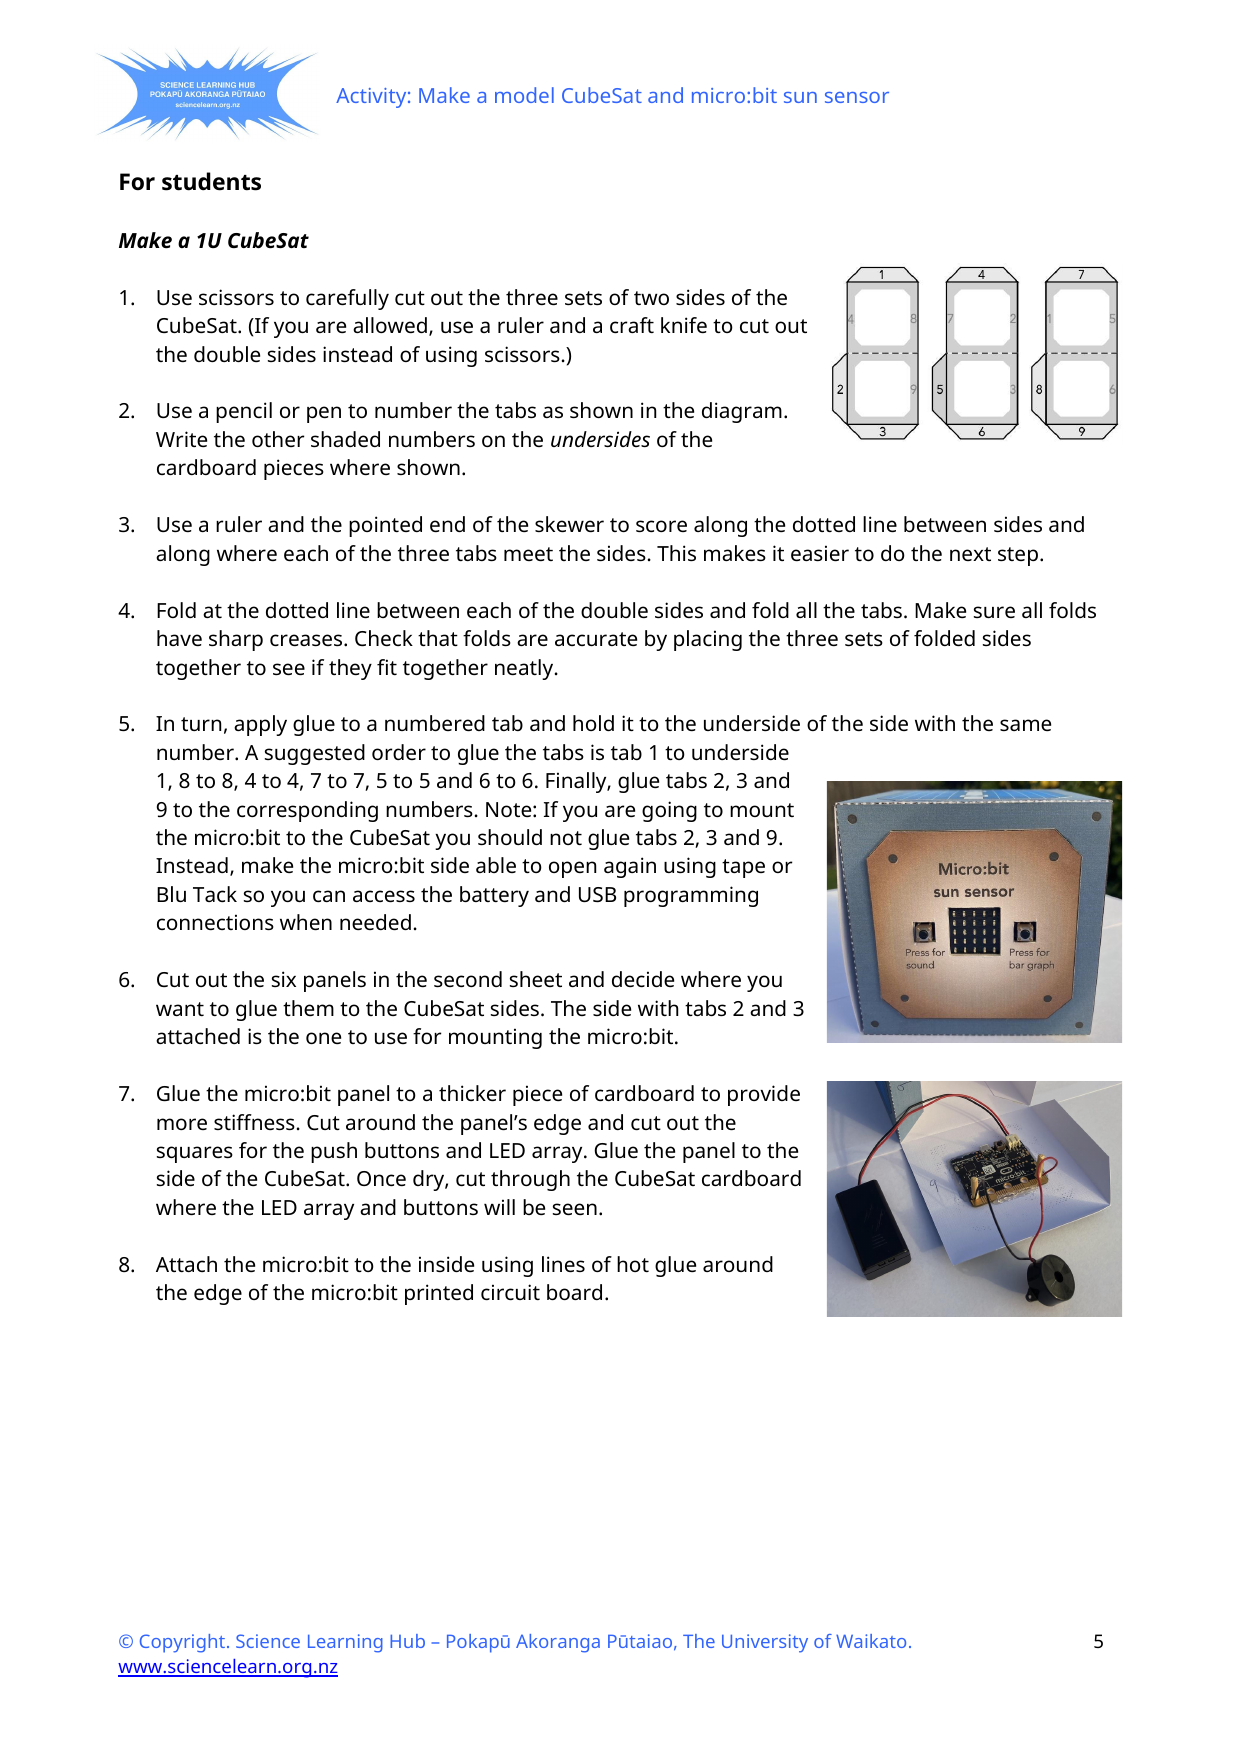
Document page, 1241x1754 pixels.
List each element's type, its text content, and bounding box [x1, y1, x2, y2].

list Fold at the dotted line between each of the double sides and fold all the tabs. Make sure all folds have sharp creases. Check that folds are accurate by placing the three sets of folded sides together to see if they fit together neatly. [118, 596, 1122, 681]
list In turn, apply glue to a numbered tab and hold it to the underside of the side with the same number. A suggested order to glue the tabs is tab 1 to underside 1, 8 to 8, 4 to 4, 7 to 7, 5 to 5 and 6 to 6. Finally, glue tabs 2, 3 and 9 to the corresponding numbers. Note: If you are going to mount the micro:bit to the CubeSat you should not glue tabs 2, 3 and 9. Instead, make the micro:bit side able to open again using tape or Blu Tack so you can access the battery and USB programming connections when needed. [118, 709, 1122, 937]
text Make a 1U CubeSat [118, 226, 1122, 254]
list Use a pencil or pen to number the tabs as shown in the diagram. Write the other shaded numbers on the undersides of the cardboard pieces where shown. [118, 397, 1122, 482]
picture [826, 781, 1123, 1043]
picture [94, 45, 321, 142]
picture [826, 1081, 1123, 1317]
list Use scissors to carefully cut out the three sets of two sides of the CubeSat. (If you are allowed, use a ruler and a craft knife to cut out the double sides instead of using scissors.) [118, 283, 826, 368]
list Cut out the six panels in the second sheet and decide where you want to glue them to the CubeSat sides. The side with tabs 2 and 3 attached is the one to use for mounting the micro:bit. [118, 965, 1122, 1051]
text For students [118, 166, 1122, 198]
list Glue the micro:bit panel to a thicker piece of cardboard to provide more stiffness. Cut around the panel’s edge and cut out the squares for the push buttons and LED array. Glue the panel to the side of the CubeSat. Once dry, cut through the CubeSat cardboard where the LED array and buttons will be seen. [118, 1079, 1122, 1250]
list Use a ruler and the pointed end of the skewer to score along the dotted line between sides and along where each of the three tabs meet the sides. This makes it easier to do the next step. [118, 510, 1122, 567]
list Attach the micro:bit to the inside using lines of hot glue around the edge of the micro:bit printed circuit board. [118, 1250, 1122, 1335]
picture [826, 263, 1123, 445]
